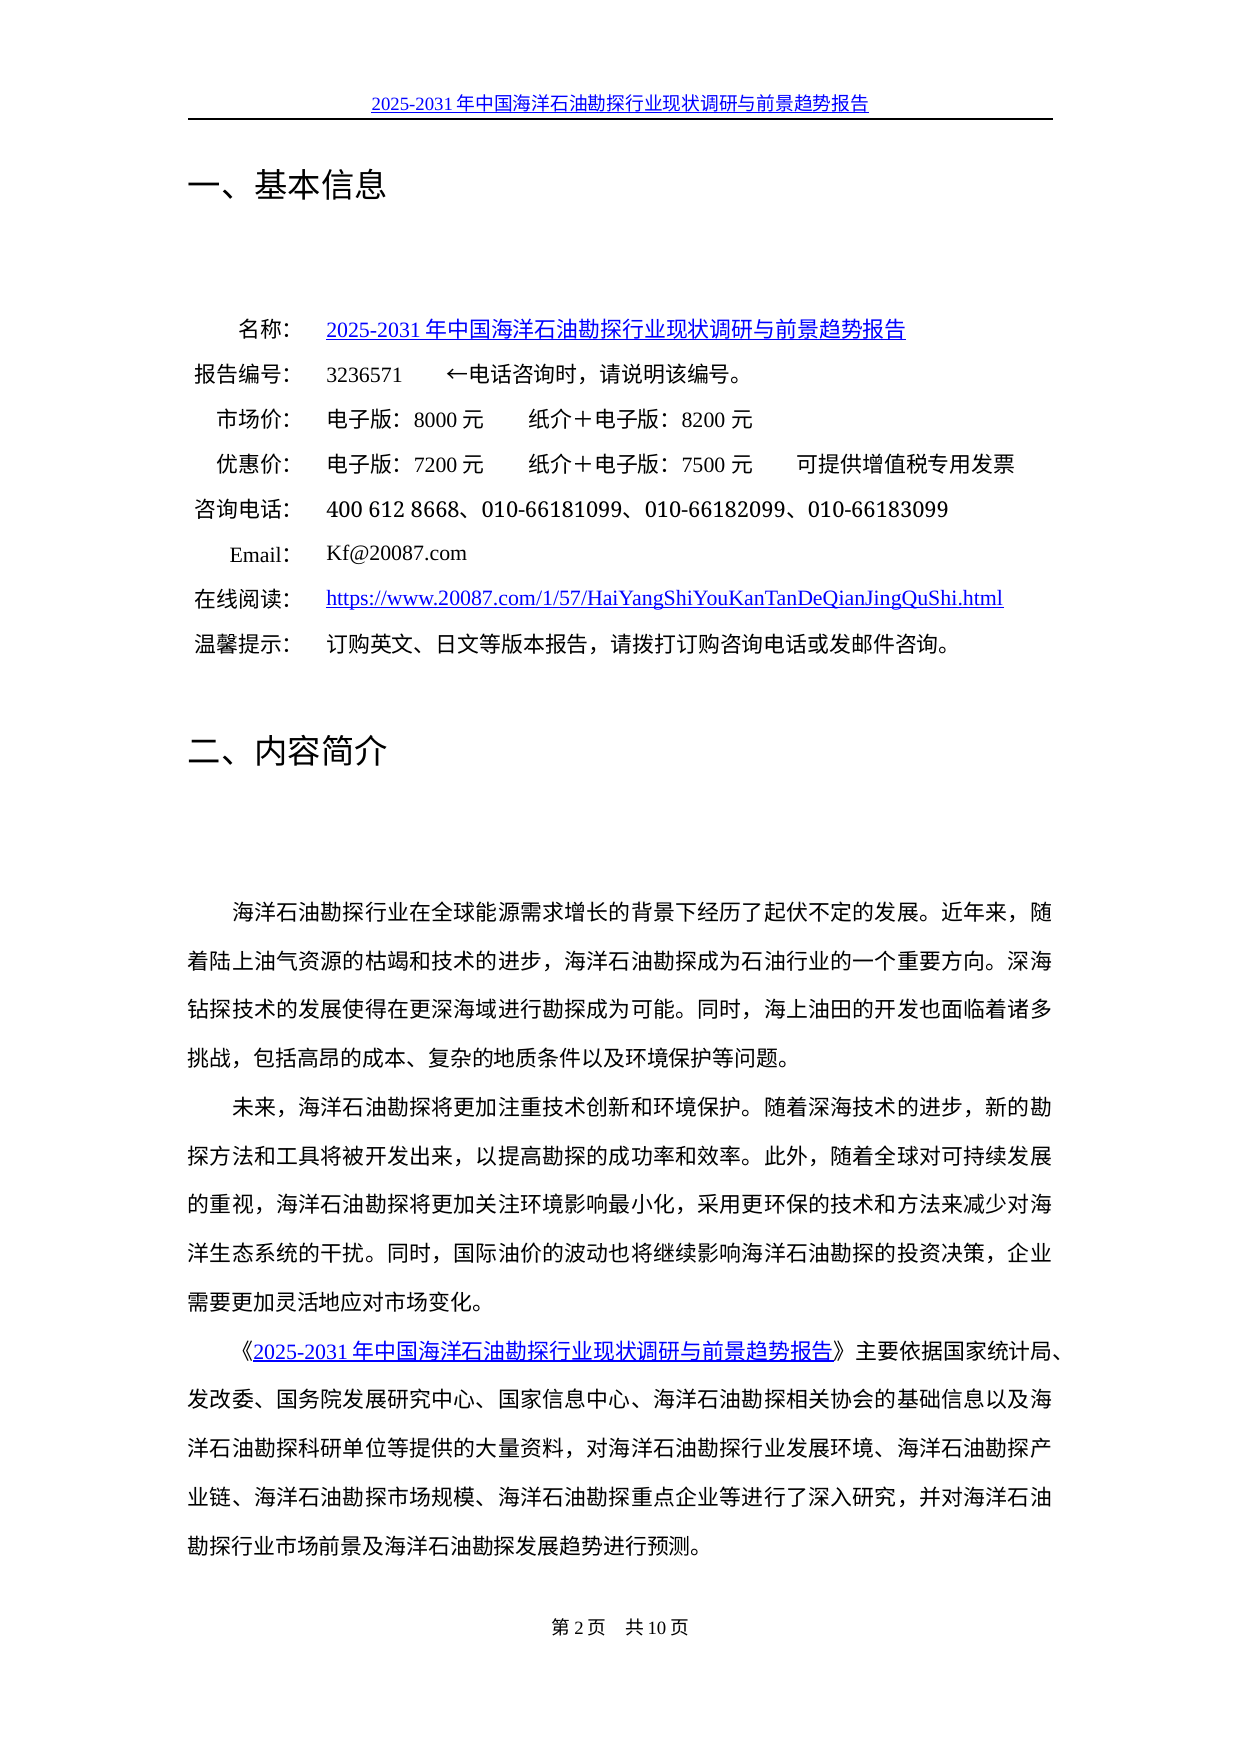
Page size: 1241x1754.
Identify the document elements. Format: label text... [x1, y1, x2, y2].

table_cell 电子版：7200 元 纸介＋电子版：7500 元 可提供增值税专用发票 [315, 447, 1073, 492]
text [187, 894, 1053, 1561]
table_cell Email： [167, 537, 315, 582]
table_cell 温馨提示： [167, 627, 315, 672]
table_header 2025-2031年中国海洋石油勘探行业现状调研与前景趋势报告 [315, 312, 1073, 357]
title 一、基本信息 [187, 150, 1053, 215]
table_cell 在线阅读： [167, 582, 315, 627]
table_cell 咨询电话： [167, 492, 315, 537]
table_cell 优惠价： [167, 447, 315, 492]
table_cell 3236571 ←电话咨询时，请说明该编号。 [315, 357, 1073, 402]
table_cell 市场价： [167, 402, 315, 447]
table_cell [315, 582, 1073, 627]
title 二、内容简介 [187, 717, 1053, 782]
table_cell 400 612 8668、010-66181099、010-66182099、010-66183099 [315, 492, 1073, 537]
table_cell Kf@20087.com [315, 537, 1073, 582]
table_header 名称： [167, 312, 315, 357]
table_cell 订购英文、日文等版本报告，请拨打订购咨询电话或发邮件咨询。 [315, 627, 1073, 672]
table_cell 电子版：8000 元 纸介＋电子版：8200 元 [315, 402, 1073, 447]
table_cell 报告编号： [167, 357, 315, 402]
